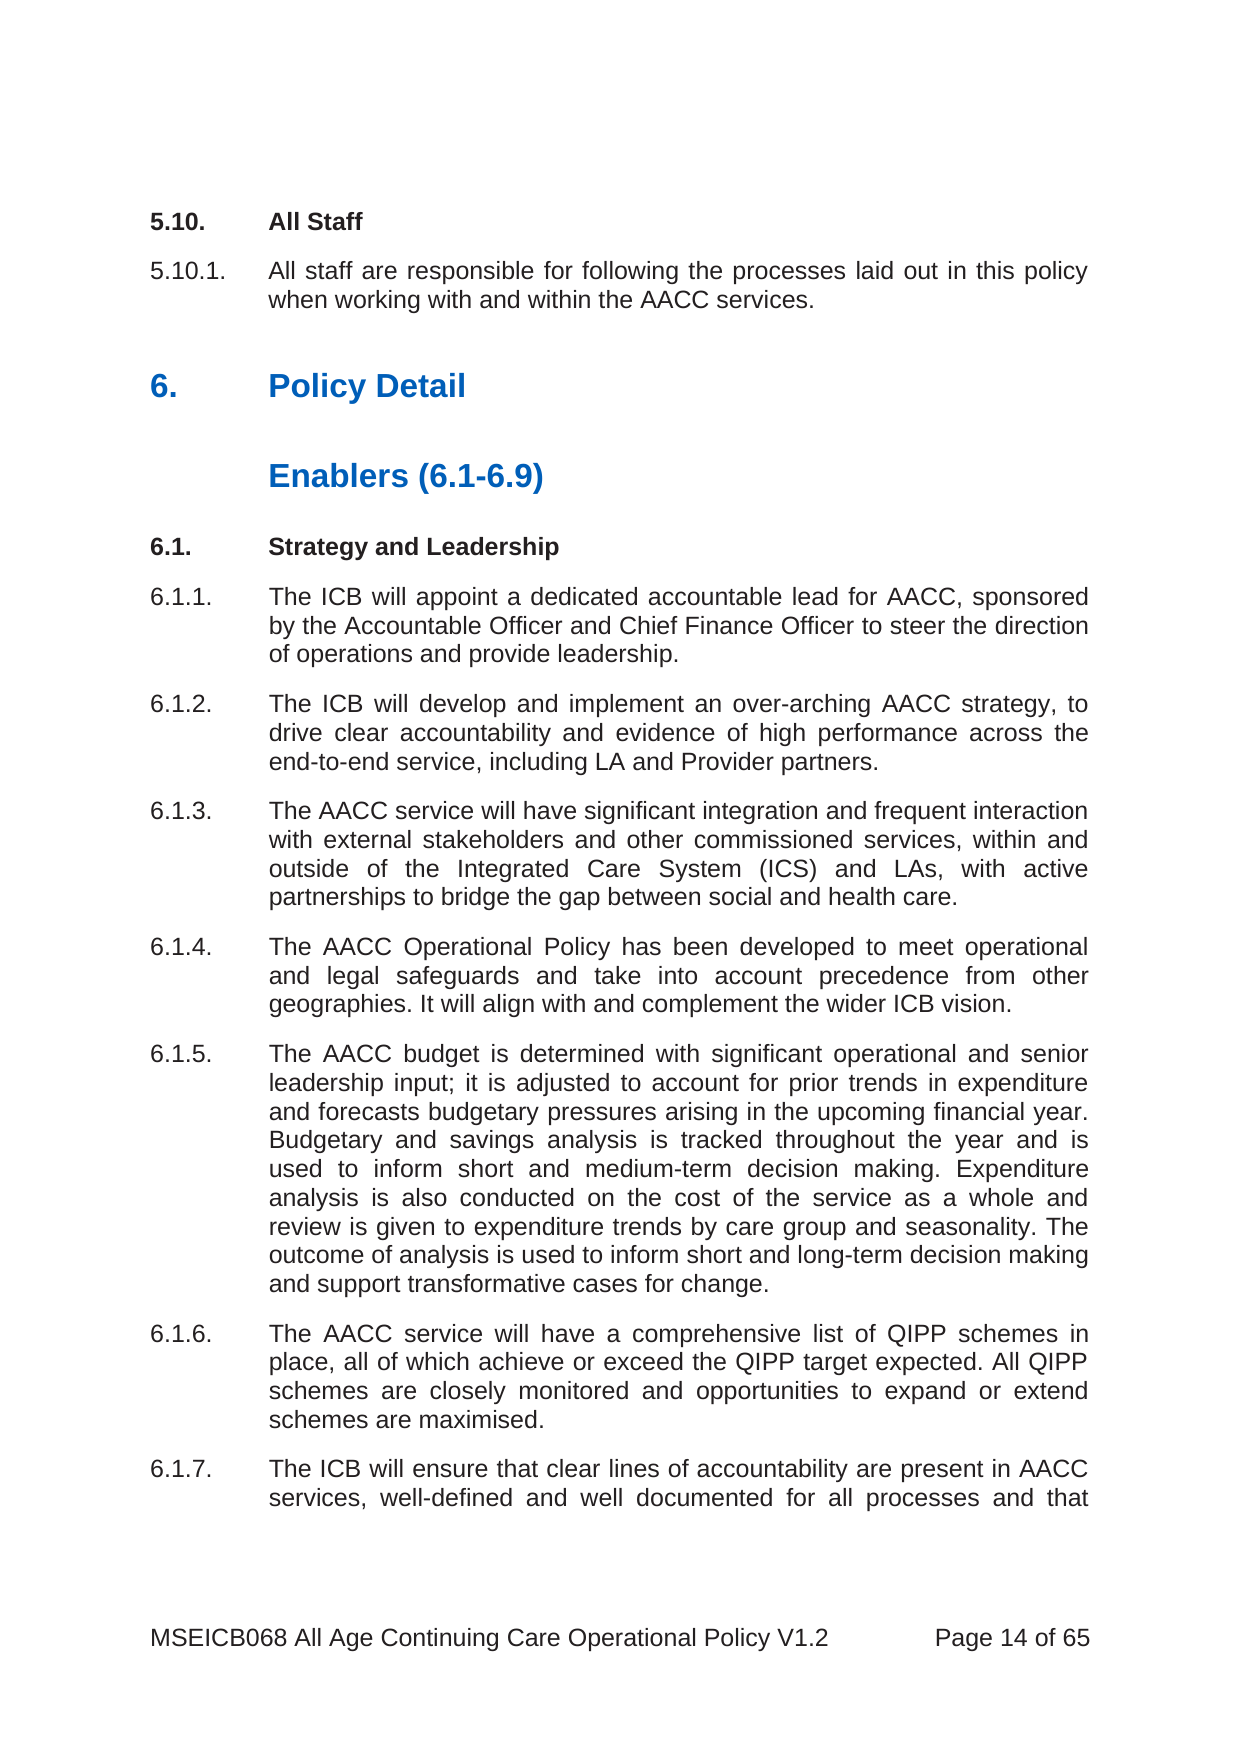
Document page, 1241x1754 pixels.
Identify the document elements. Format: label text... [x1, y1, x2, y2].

subtitle All Staff [150, 207, 1090, 236]
text The ICB will appoint a dedicated accountable lead for AACC, sponsored by the Accountable Officer and Chief Finance Officer to steer the direction of operations and provide leadership. [150, 582, 1090, 668]
text The ICB will develop and implement an over-arching AACC strategy, to drive clear accountability and evidence of high performance across the end-to-end service, including LA and Provider partners. [150, 689, 1090, 775]
text The AACC service will have significant integration and frequent interaction with external stakeholders and other commissioned services, within and outside of the Integrated Care System (ICS) and LAs, with active partnerships to bridge the gap between social and health care. [150, 796, 1090, 911]
subtitle Strategy and Leadership [150, 532, 1090, 561]
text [150, 1454, 1090, 1512]
text The AACC Operational Policy has been developed to meet operational and legal safeguards and take into account precedence from other geographies. It will align with and complement the wider ICB vision. [150, 932, 1090, 1018]
subtitle Policy Detail [150, 366, 1090, 404]
text The AACC budget is determined with significant operational and senior leadership input; it is adjusted to account for prior trends in expenditure and forecasts budgetary pressures arising in the upcoming financial year. Budgetary and savings analysis is tracked throughout the year and is used to inform short and medium-term decision making. Expenditure analysis is also conducted on the cost of the service as a whole and review is given to expenditure trends by care group and seasonality. The outcome of analysis is used to inform short and long-term decision making and support transformative cases for change. [150, 1039, 1090, 1298]
subtitle Enablers (6.1-6.9) [268, 456, 1090, 495]
text The AACC service will have a comprehensive list of QIPP schemes in place, all of which achieve or exceed the QIPP target expected. All QIPP schemes are closely monitored and opportunities to expand or extend schemes are maximised. [150, 1319, 1090, 1434]
text All staff are responsible for following the processes laid out in this policy when working with and within the AACC services. [150, 256, 1090, 314]
